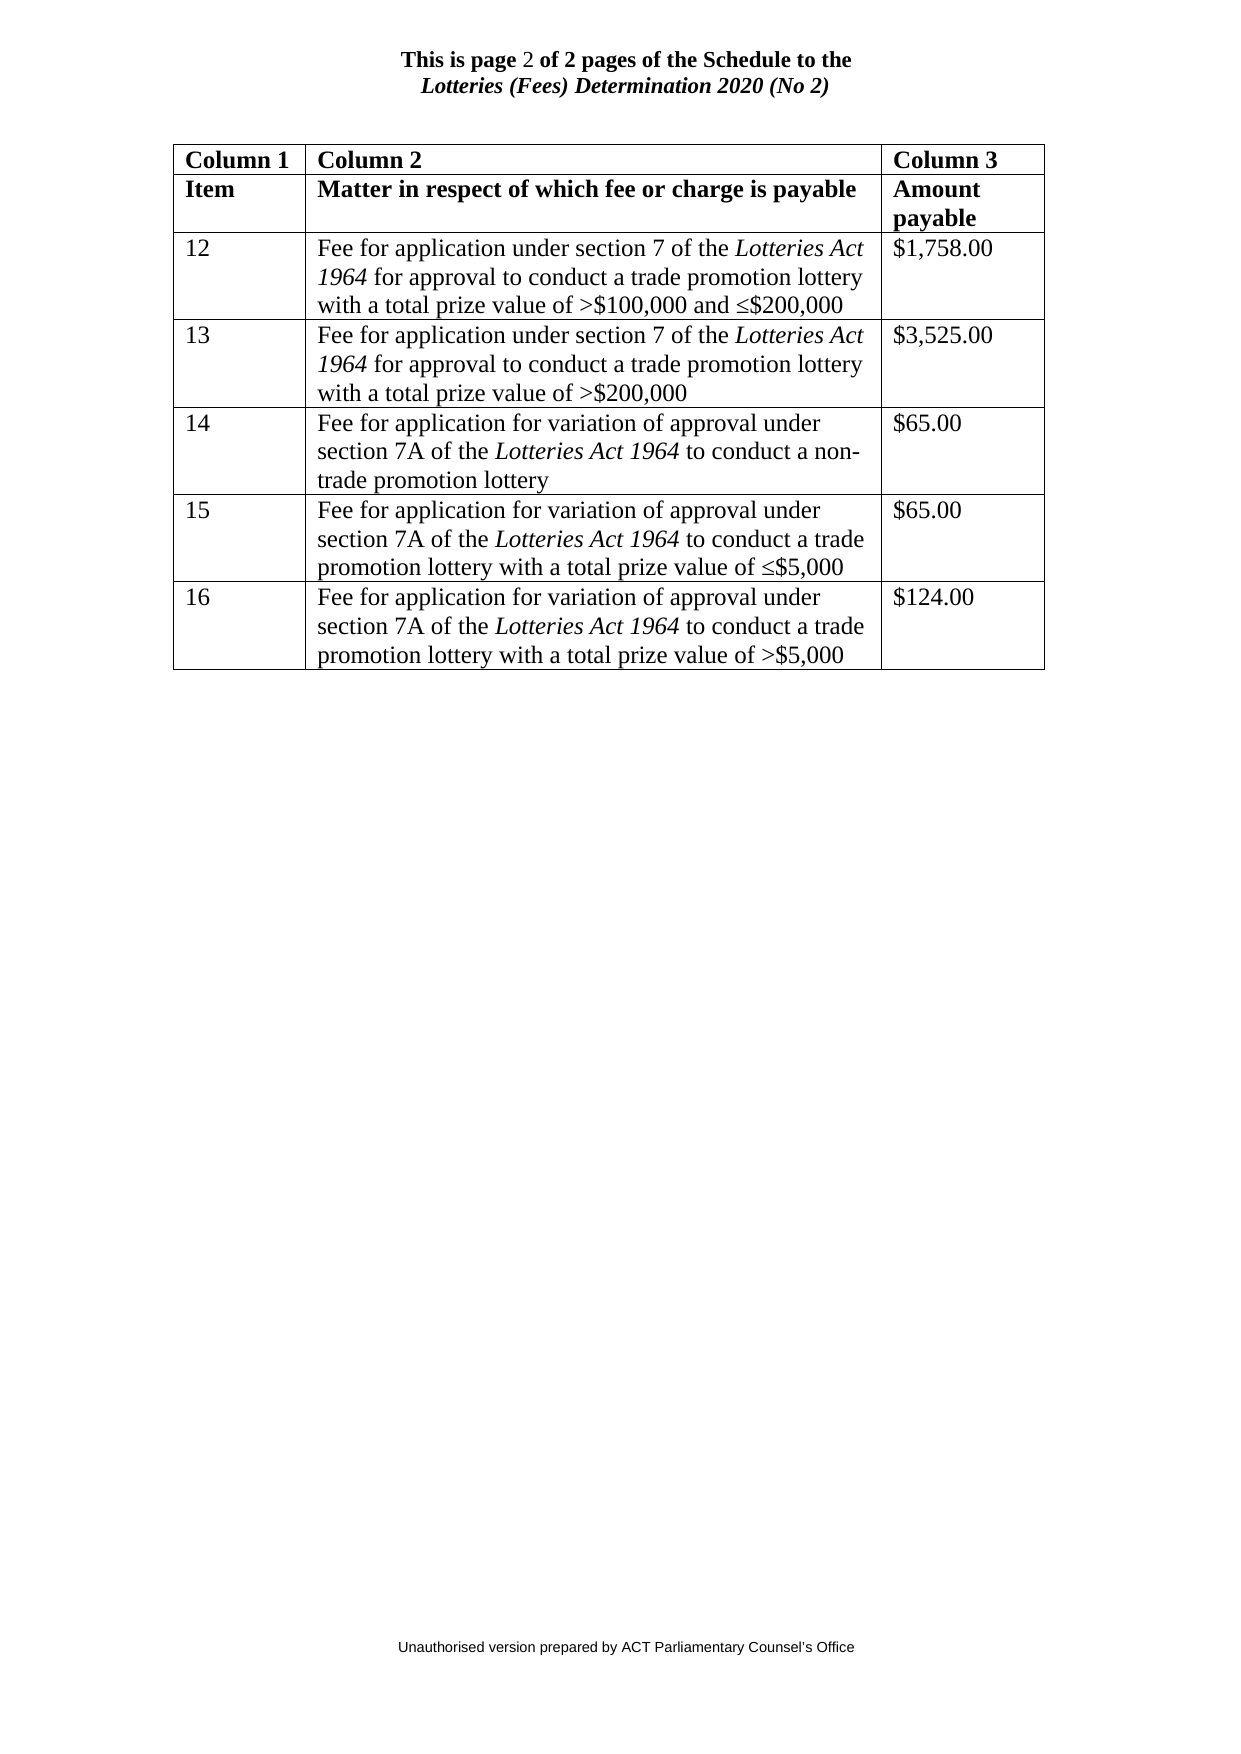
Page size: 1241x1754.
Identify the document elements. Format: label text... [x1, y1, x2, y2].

table_cell $124.00 [882, 582, 1044, 668]
table_cell 15 [174, 495, 305, 581]
table_cell $1,758.00 [882, 233, 1044, 319]
table_cell Fee for application for variation of approval under section 7A of the Lotteries Act 1964 to conduct a non-trade promotion lottery [306, 408, 881, 494]
table_cell 12 [174, 233, 305, 319]
table_header Column 2 [306, 145, 881, 173]
table_cell 16 [174, 582, 305, 668]
table_cell Fee for application under section 7 of the Lotteries Act 1964 for approval to conduct a trade promotion lottery with a total prize value of >$200,000 [306, 320, 881, 407]
table_cell $65.00 [882, 495, 1044, 581]
table_cell 13 [174, 320, 305, 407]
table_cell $65.00 [882, 408, 1044, 494]
table_cell Amount payable [882, 175, 1044, 232]
table_cell Item [174, 175, 305, 232]
table_cell $3,525.00 [882, 320, 1044, 407]
table_cell 14 [174, 408, 305, 494]
table_header Column 3 [882, 145, 1044, 173]
table_cell Fee for application under section 7 of the Lotteries Act 1964 for approval to conduct a trade promotion lottery with a total prize value of >$100,000 and ≤$200,000 [306, 233, 881, 319]
table_cell Matter in respect of which fee or charge is payable [306, 175, 881, 232]
table_cell Fee for application for variation of approval under section 7A of the Lotteries Act 1964 to conduct a trade promotion lottery with a total prize value of >$5,000 [306, 582, 881, 668]
table_header Column 1 [174, 145, 305, 173]
table_cell Fee for application for variation of approval under section 7A of the Lotteries Act 1964 to conduct a trade promotion lottery with a total prize value of ≤$5,000 [306, 495, 881, 581]
